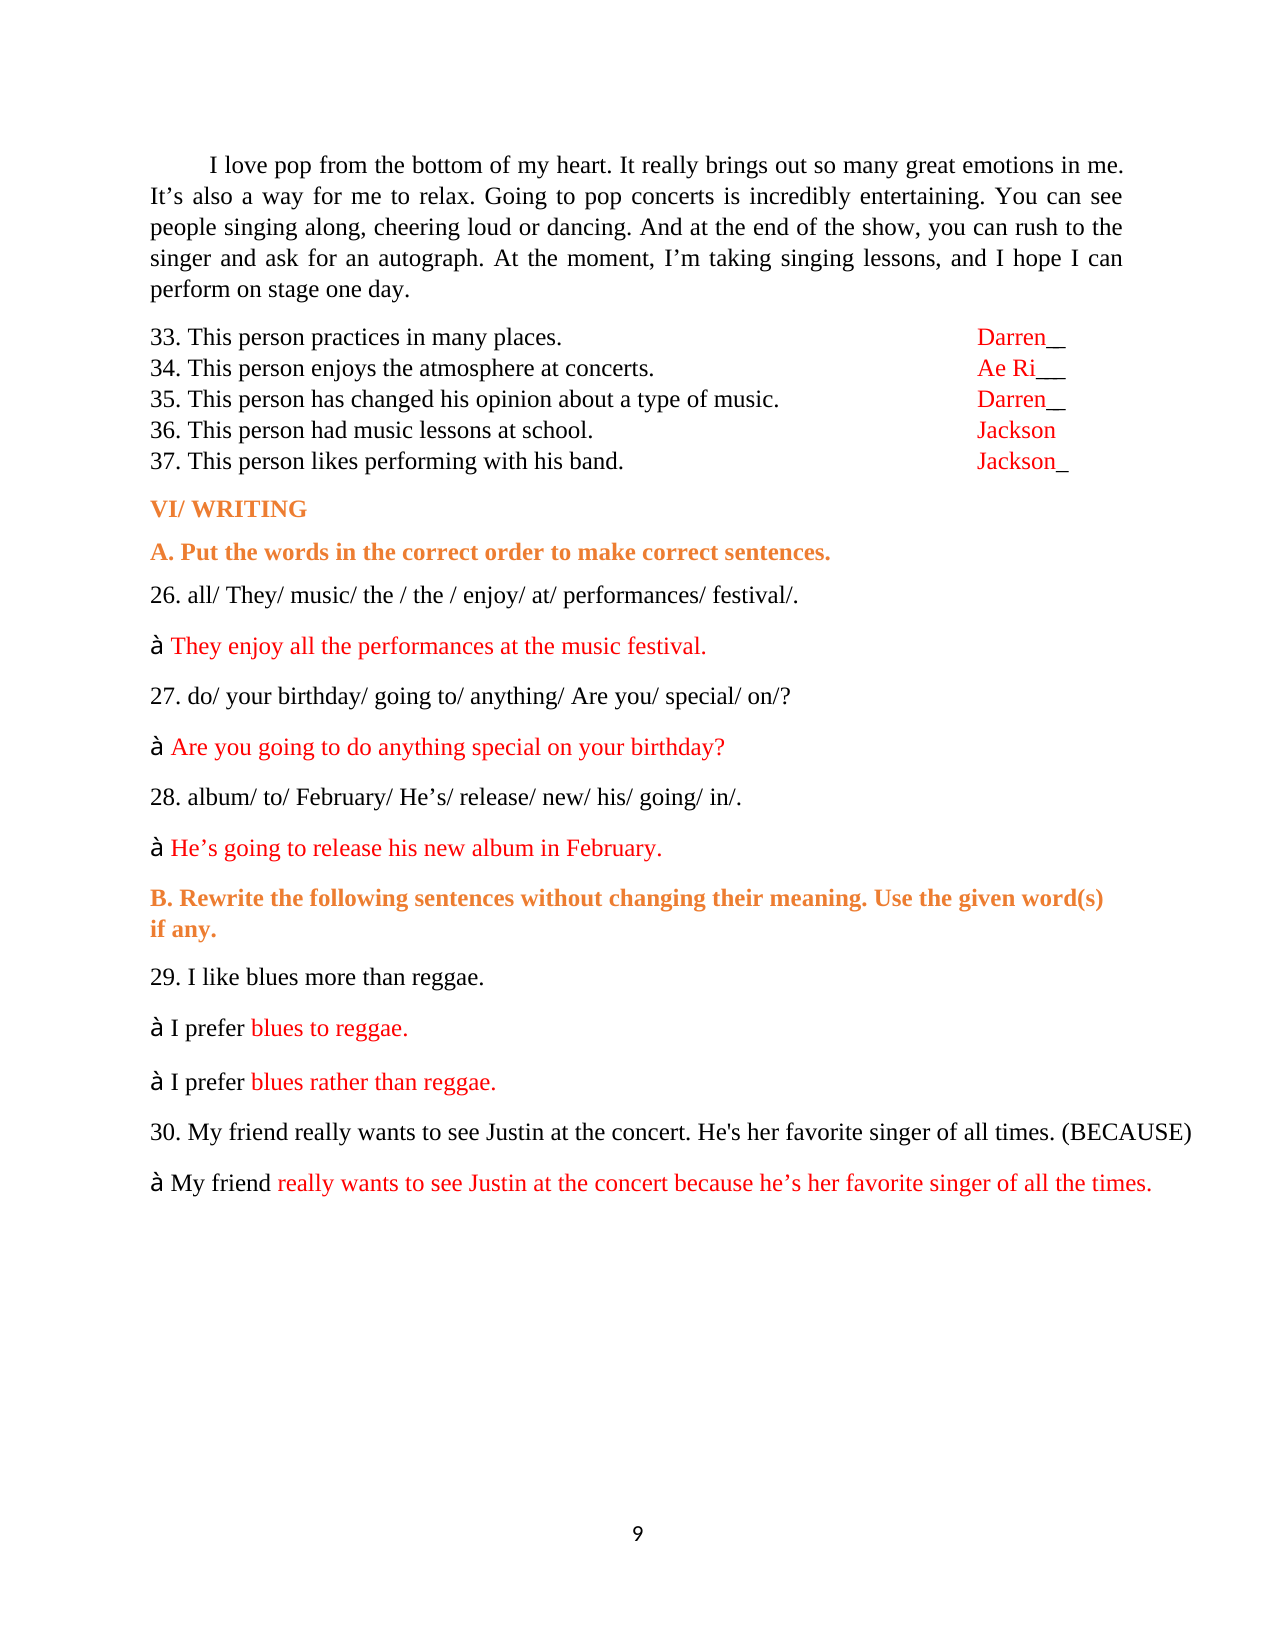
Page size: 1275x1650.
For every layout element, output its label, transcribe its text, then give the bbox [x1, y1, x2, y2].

text à I prefer blues to reggae. [150, 1010, 1125, 1044]
text 27. do/ your birthday/ going to/ anything/ Are you/ special/ on/? [150, 681, 1125, 710]
list 35. This person has changed his opinion about a type of music. Darren [150, 384, 1125, 413]
text VI/ WRITING [150, 494, 1125, 522]
text 26. all/ They/ music/ the / the / enjoy/ at/ performances/ festival/. [150, 580, 1125, 609]
list 37. This person likes performing with his band. Jackson [150, 446, 1125, 475]
list 33. This person practices in many places. Darren [150, 322, 1125, 351]
text A. Put the words in the correct order to make correct sentences. [150, 537, 1125, 566]
text 29. I like blues more than reggae. [150, 962, 1125, 991]
text 28. album/ to/ February/ He’s/ release/ new/ his/ going/ in/. [150, 782, 1125, 811]
text I love pop from the bottom of my heart. It really brings out so many great emotions in me. It’s also a way for me to relax. Going to pop concerts is incredibly entertaining. You can see people singing along, cheering loud or dancing. And at the end of the show, you can rush to the singer and ask for an autograph. At the moment, I’m taking singing lessons, and I hope I can perform on stage one day. [150, 150, 1125, 303]
text à Are you going to do anything special on your birthday? [150, 729, 1125, 763]
text à My friend really wants to see Justin at the concert because he’s her favorite singer of all the times. [150, 1164, 1172, 1198]
list 34. This person enjoys the atmosphere at concerts. Ae Ri [150, 353, 1125, 382]
text 30. My friend really wants to see Justin at the concert. He's her favorite singer of all times. (BECAUSE) [150, 1117, 1200, 1146]
text à I prefer blues rather than reggae. [150, 1063, 1125, 1097]
text B. Rewrite the following sentences without changing their meaning. Use the given word(s) if any. [150, 883, 1125, 943]
text à He’s going to release his new album in February. [150, 830, 1125, 864]
text à They enjoy all the performances at the music festival. [150, 628, 1125, 662]
list 36. This person had music lessons at school. Jackson [150, 415, 1125, 444]
